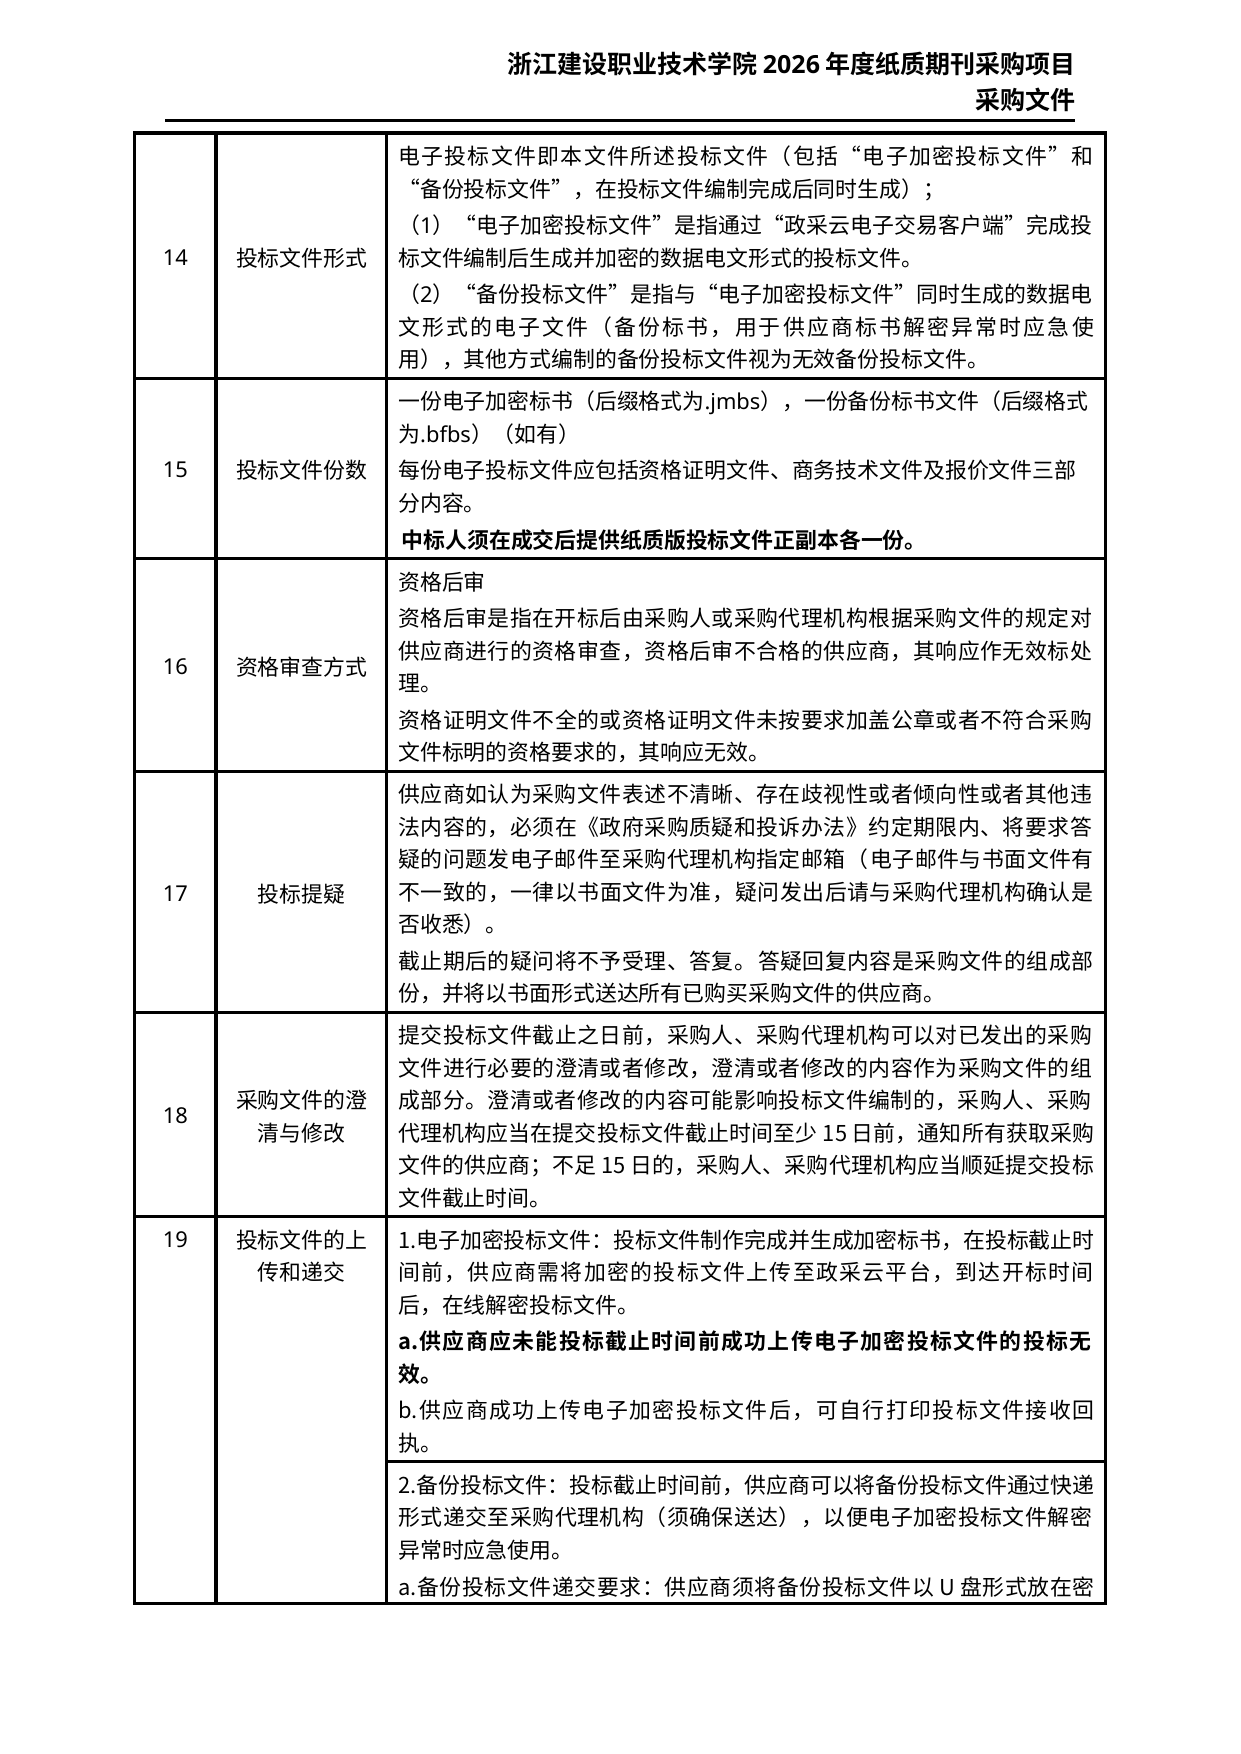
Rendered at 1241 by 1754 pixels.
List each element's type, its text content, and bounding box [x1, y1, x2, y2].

table_cell 18 [136, 1014, 214, 1215]
table_cell 14 [136, 135, 214, 377]
table_cell 17 [136, 773, 214, 1011]
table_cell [388, 1463, 1104, 1602]
table_cell 16 [136, 560, 214, 769]
table_cell 一份电子加密标书（后缀格式为.jmbs），一份备份标书文件（后缀格式为.bfbs）（如有） 每份电子投标文件应包括资格证明文件、商务技术文件及报价文件三部分内容。 中标人须在成交后提供纸质版投标文件正副本各一份。 [388, 380, 1104, 557]
table_cell 19 [136, 1218, 214, 1602]
table_cell 提交投标文件截止之日前，采购人、采购代理机构可以对已发出的采购文件进行必要的澄清或者修改，澄清或者修改的内容作为采购文件的组成部分。澄清或者修改的内容可能影响投标文件编制的，采购人、采购代理机构应当在提交投标文件截止时间至少15日前，通知所有获取采购文件的供应商；不足15日的，采购人、采购代理机构应当顺延提交投标文件截止时间。 [388, 1014, 1104, 1215]
table_cell 资格审查方式 [218, 560, 385, 769]
table_cell 15 [136, 380, 214, 557]
table_cell 投标文件份数 [218, 380, 385, 557]
table_cell 采购文件的澄清与修改 [218, 1014, 385, 1215]
table_cell 供应商如认为采购文件表述不清晰、存在歧视性或者倾向性或者其他违法内容的，必须在《政府采购质疑和投诉办法》约定期限内、将要求答疑的问题发电子邮件至采购代理机构指定邮箱（电子邮件与书面文件有不一致的，一律以书面文件为准，疑问发出后请与采购代理机构确认是否收悉）。 截止期后的疑问将不予受理、答复。答疑回复内容是采购文件的组成部份，并将以书面形式送达所有已购买采购文件的供应商。 [388, 773, 1104, 1011]
table_cell 投标文件的上传和递交 [218, 1218, 385, 1602]
table_cell 资格后审 资格后审是指在开标后由采购人或采购代理机构根据采购文件的规定对供应商进行的资格审查，资格后审不合格的供应商，其响应作无效标处理。 资格证明文件不全的或资格证明文件未按要求加盖公章或者不符合采购文件标明的资格要求的，其响应无效。 [388, 560, 1104, 769]
table_cell 投标提疑 [218, 773, 385, 1011]
table_cell 1.电子加密投标文件：投标文件制作完成并生成加密标书，在投标截止时间前，供应商需将加密的投标文件上传至政采云平台，到达开标时间后，在线解密投标文件。 a.供应商应未能投标截止时间前成功上传电子加密投标文件的投标无效。 b.供应商成功上传电子加密投标文件后，可自行打印投标文件接收回执。 [388, 1218, 1104, 1460]
table_cell 投标文件形式 [218, 135, 385, 377]
table_cell 电子投标文件即本文件所述投标文件（包括“电子加密投标文件”和“备份投标文件”，在投标文件编制完成后同时生成）； （1）“电子加密投标文件”是指通过“政采云电子交易客户端”完成投标文件编制后生成并加密的数据电文形式的投标文件。 （2）“备份投标文件”是指与“电子加密投标文件”同时生成的数据电文形式的电子文件（备份标书，用于供应商标书解密异常时应急使用），其他方式编制的备份投标文件视为无效备份投标文件。 [388, 135, 1104, 377]
